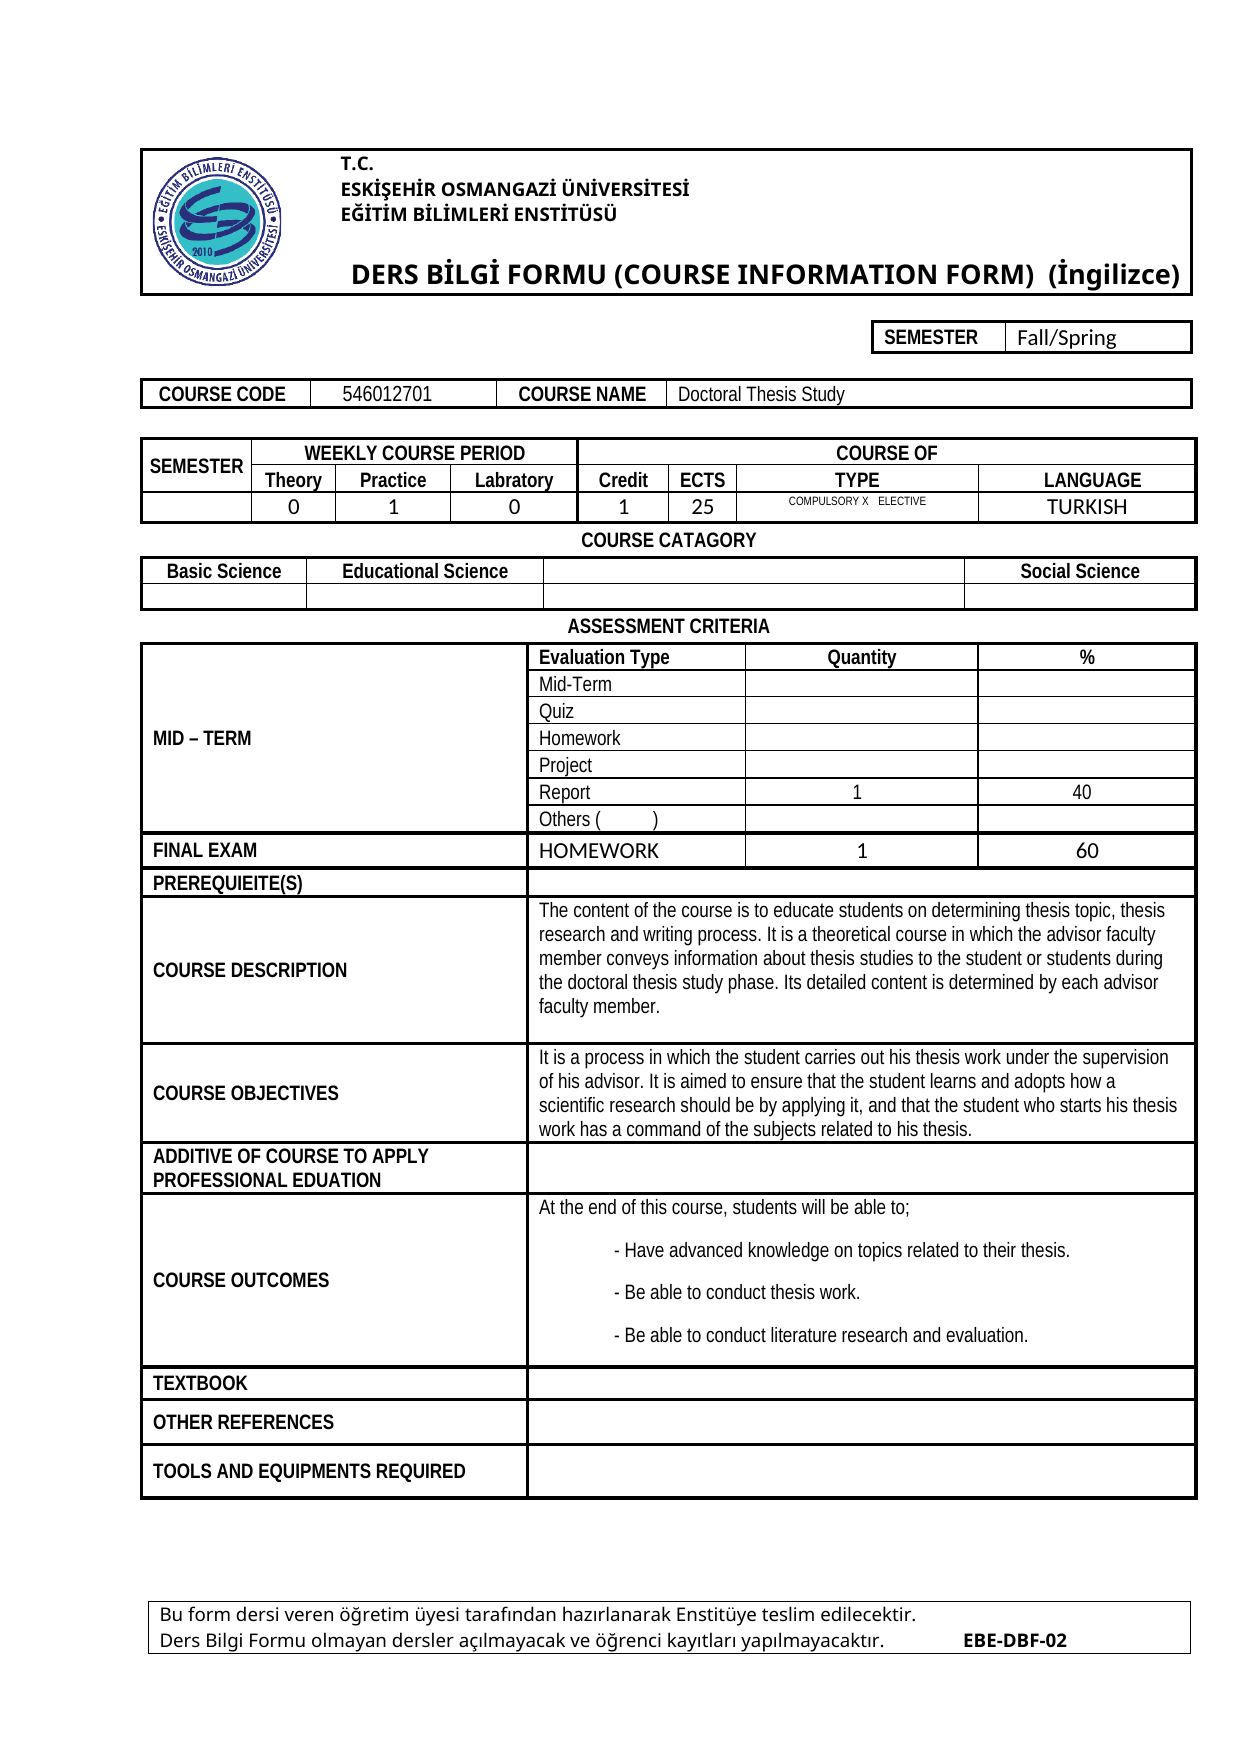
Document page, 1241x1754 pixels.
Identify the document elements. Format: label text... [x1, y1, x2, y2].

table_cell 40 [979, 779, 1194, 804]
table_cell COURSE OUTCOMES [143, 1195, 526, 1365]
table_cell 0 [252, 493, 335, 521]
table_cell [979, 697, 1194, 723]
table_cell At the end of this course, students will be able to; - Have advanced knowledge on topics related to their thesis. - Be able to conduct thesis work. - Be able to conduct literature research and evaluation. [529, 1195, 1194, 1365]
table_cell Mid-Term [529, 671, 745, 696]
table_header COURSE NAME [497, 381, 666, 406]
table_cell TOOLS AND EQUIPMENTS REQUIRED [143, 1446, 526, 1496]
table_cell [529, 1369, 1194, 1398]
table_cell Educational Science [307, 559, 543, 583]
table_header Doctoral Thesis Study [667, 381, 1190, 406]
table_cell 1 [746, 779, 977, 804]
table_cell [529, 870, 1194, 895]
table_cell Credit [579, 465, 668, 491]
table_cell [965, 584, 1194, 608]
table_cell FINAL EXAM [143, 835, 526, 866]
table_header 546012701 [311, 381, 496, 406]
table_header SEMESTER [874, 323, 1005, 351]
table_cell PREREQUIEITE(S) [143, 870, 526, 895]
table_header COURSE CODE [143, 381, 310, 406]
table_cell ADDITIVE OF COURSE TO APPLY PROFESSIONAL EDUATION [143, 1144, 526, 1192]
table_cell [529, 1446, 1194, 1496]
picture [152, 157, 282, 286]
table_cell 25 [669, 493, 736, 521]
table_header T.C. ESKİŞEHİR OSMANGAZİ ÜNİVERSİTESİ EĞİTİM BİLİMLERİ ENSTİTÜSÜ DERS BİLGİ FORMU (COURSE INFORMATION FORM) (İngilizce) [329, 151, 1190, 293]
table_cell [529, 1144, 1194, 1192]
table_cell TEXTBOOK [143, 1369, 526, 1398]
table_cell Quiz [529, 697, 745, 723]
table_cell OTHER REFERENCES [143, 1401, 526, 1443]
table_cell [979, 724, 1194, 750]
table_cell Others ( ) [529, 806, 745, 831]
table_cell [979, 751, 1194, 777]
table_cell [746, 751, 977, 777]
table_cell [544, 584, 964, 608]
table_cell It is a process in which the student carries out his thesis work under the supervision of his advisor. It is aimed to ensure that the student learns and adopts how a scientific research should be by applying it, and that the student who starts his thesis work has a command of the subjects related to his thesis. [529, 1045, 1194, 1141]
table_cell [746, 671, 977, 696]
table_cell COMPULSORY X ELECTIVE [737, 493, 978, 521]
table_cell [544, 559, 964, 583]
table_cell [307, 584, 543, 608]
table_cell 1 [746, 835, 977, 866]
table_cell TURKISH [979, 493, 1194, 521]
table_cell [979, 806, 1194, 831]
table_cell Labratory [451, 465, 576, 491]
table_cell [143, 584, 306, 608]
table_cell 60 [979, 835, 1194, 866]
table_cell Basic Science [143, 559, 306, 583]
table_cell Project [529, 751, 745, 777]
table_cell HOMEWORK [529, 835, 745, 866]
table_header COURSE OF [579, 440, 1194, 464]
table_cell Practice [336, 465, 450, 491]
table_header SEMESTER [143, 440, 251, 491]
table_cell [746, 724, 977, 750]
table_cell MID – TERM [143, 645, 526, 831]
table_cell [529, 1401, 1194, 1443]
table_cell TYPE [737, 465, 978, 491]
table_header [143, 151, 329, 293]
table_cell COURSE OBJECTIVES [143, 1045, 526, 1141]
table_cell Homework [529, 724, 745, 750]
table_header WEEKLY COURSE PERIOD [252, 440, 576, 464]
table_cell COURSE DESCRIPTION [143, 898, 526, 1042]
table_cell [143, 493, 251, 521]
table_cell ECTS [669, 465, 736, 491]
table_cell Report [529, 779, 745, 804]
table_cell [979, 671, 1194, 696]
table_cell % [979, 645, 1194, 669]
table_cell ASSESSMENT CRITERIA [142, 611, 1196, 642]
table_cell Evaluation Type [529, 645, 745, 669]
table_cell [746, 697, 977, 723]
table_cell LANGUAGE [979, 465, 1194, 491]
table_cell COURSE CATAGORY [142, 524, 1196, 556]
table_header Fall/Spring [1006, 323, 1190, 351]
table_cell [746, 806, 977, 831]
table_cell Quantity [746, 645, 977, 669]
table_cell 1 [579, 493, 668, 521]
table_cell 0 [451, 493, 576, 521]
table_cell The content of the course is to educate students on determining thesis topic, thesis research and writing process. It is a theoretical course in which the advisor faculty member conveys information about thesis studies to the student or students during the doctoral thesis study phase. Its detailed content is determined by each advisor faculty member. [529, 898, 1194, 1042]
table_cell 1 [336, 493, 450, 521]
table_cell Theory [252, 465, 335, 491]
table_cell Social Science [965, 559, 1194, 583]
